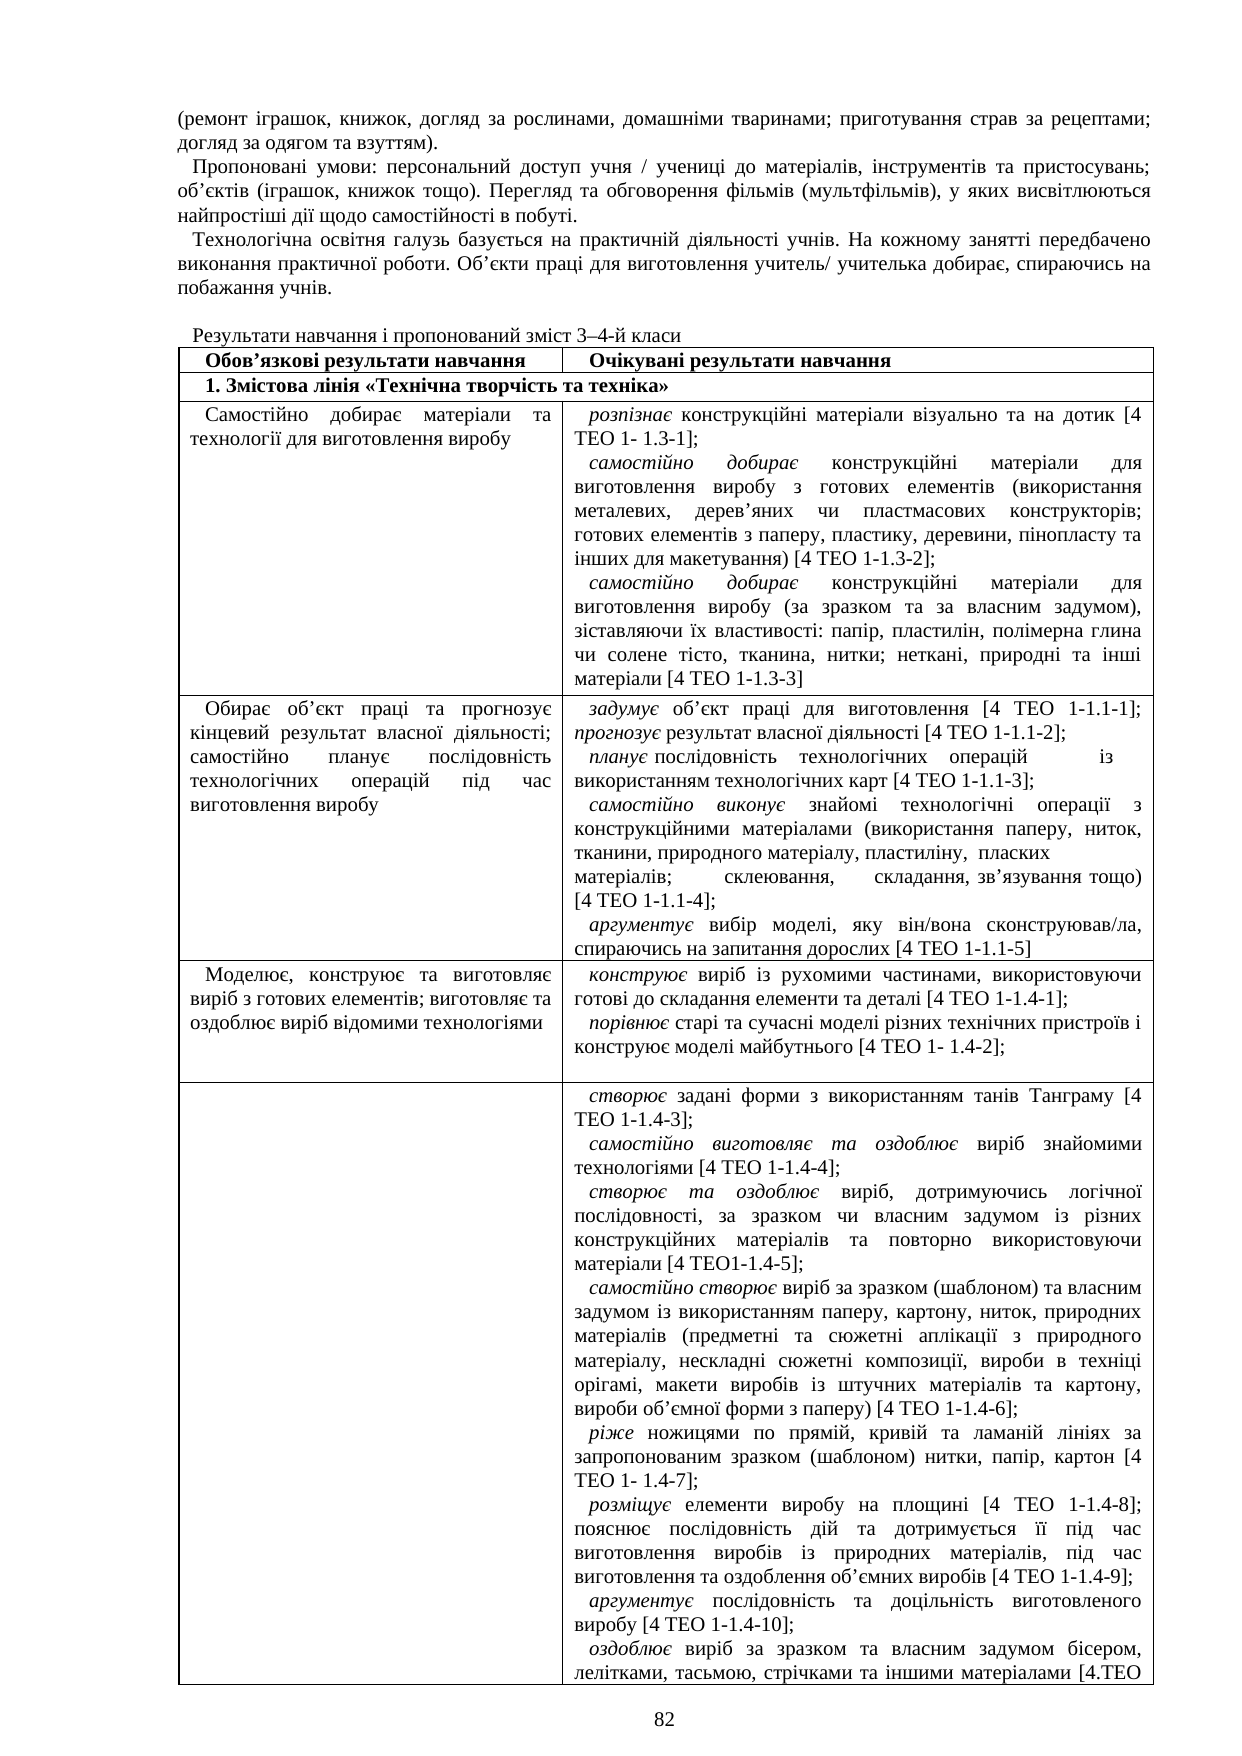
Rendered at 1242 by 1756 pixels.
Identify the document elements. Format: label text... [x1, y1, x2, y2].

text Результати навчання і пропонований зміст 3–4-й класи [177, 323, 1152, 347]
table_cell розпізнає конструкційні матеріали візуально та на дотик [4 ТЕО 1- 1.3-1]; самостійно добирає конструкційні матеріали для виготовлення виробу з готових елементів (використання металевих, дерев’яних чи пластмасових конструкторів; готових елементів з паперу, пластику, деревини, пінопласту та інших для макетування) [4 ТЕО 1-1.3-2]; самостійно добирає конструкційні матеріали для виготовлення виробу (за зразком та за власним задумом), зіставляючи їх властивості: папір, пластилін, полімерна глина чи солене тісто, тканина, нитки; неткані, природні та інші матеріали [4 ТЕО 1-1.3-3] [563, 402, 1153, 695]
table_header Очікувані результати навчання [563, 348, 1153, 372]
text Пропоновані умови: персональний доступ учня / учениці до матеріалів, інструментів та пристосувань; об’єктів (іграшок, книжок тощо). Перегляд та обговорення фільмів (мультфільмів), у яких висвітлюються найпростіші дії щодо самостійності в побуті. [177, 154, 1152, 227]
table_header Обов’язкові результати навчання [180, 348, 562, 372]
table_cell Самостійно добирає матеріали та технології для виготовлення виробу [180, 402, 562, 695]
table_cell задумує об’єкт праці для виготовлення [4 ТЕО 1-1.1-1]; прогнозує результат власної діяльності [4 ТЕО 1-1.1-2]; планує послідовність технологічних операцій із використанням технологічних карт [4 ТЕО 1-1.1-3]; самостійно виконує знайомі технологічні операції з конструкційними матеріалами (використання паперу, ниток, тканини, природного матеріалу, пластиліну, пласких матеріалів; склеювання, складання, зв’язування тощо) [4 ТЕО 1-1.1-4]; аргументує вибір моделі, яку він/вона сконструював/ла, спираючись на запитання дорослих [4 ТЕО 1-1.1-5] [563, 696, 1153, 960]
table_cell Обирає об’єкт праці та прогнозує кінцевий результат власної діяльності; самостійно планує послідовність технологічних операцій під час виготовлення виробу [180, 696, 562, 960]
table_cell конструює виріб із рухомими частинами, використовуючи готові до складання елементи та деталі [4 ТЕО 1-1.4-1]; порівнює старі та сучасні моделі різних технічних пристроїв і конструює моделі майбутнього [4 ТЕО 1- 1.4-2]; [563, 961, 1153, 1082]
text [177, 106, 1152, 154]
text Технологічна освітня галузь базується на практичній діяльності учнів. На кожному занятті передбачено виконання практичної роботи. Об’єкти праці для виготовлення учитель/ учителька добирає, спираючись на побажання учнів. [177, 227, 1152, 299]
table_cell Моделює, конструює та виготовляє виріб з готових елементів; виготовляє та оздоблює виріб відомими технологіями [180, 961, 562, 1082]
table_cell 1. Змістова лінія «Технічна творчість та техніка» [180, 373, 1153, 401]
table_cell [180, 1083, 562, 1684]
